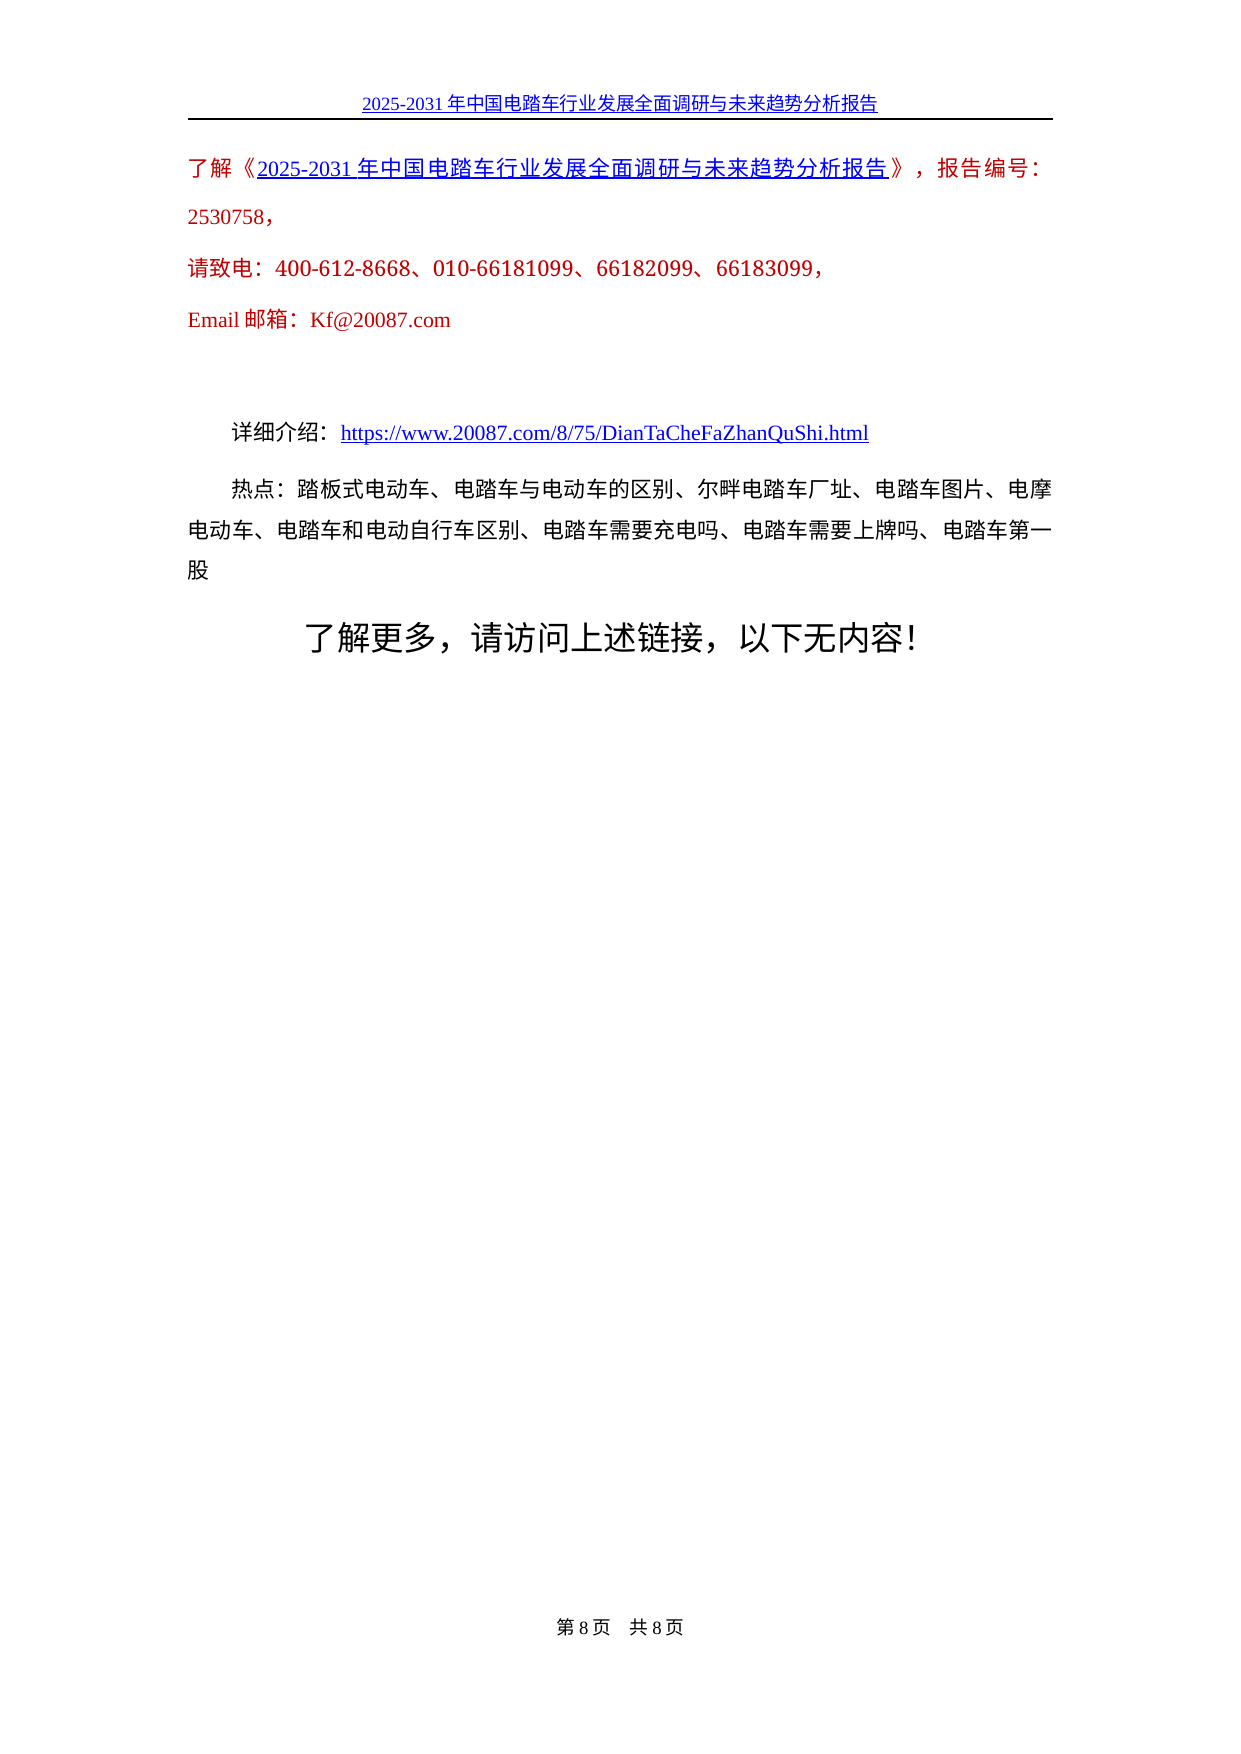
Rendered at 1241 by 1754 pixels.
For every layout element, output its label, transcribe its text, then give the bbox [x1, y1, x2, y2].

title 了解更多，请访问上述链接，以下无内容！ [187, 603, 1053, 668]
text 详细介绍：https://www.20087.com/8/75/DianTaCheFaZhanQuShi.html [187, 415, 1053, 447]
text 热点：踏板式电动车、电踏车与电动车的区别、尔畔电踏车厂址、电踏车图片、电摩 电动车、电踏车和电动自行车区别、电踏车需要充电吗、电踏车需要上牌吗、电踏车第一股 [187, 472, 1053, 585]
text 请致电：400-612-8668、010-66181099、66182099、66183099， [187, 251, 1053, 283]
text 了解《2025-2031年中国电踏车行业发展全面调研与未来趋势分析报告》，报告编号：2530758， [187, 150, 1053, 231]
text Email邮箱：Kf@20087.com [187, 302, 1053, 334]
